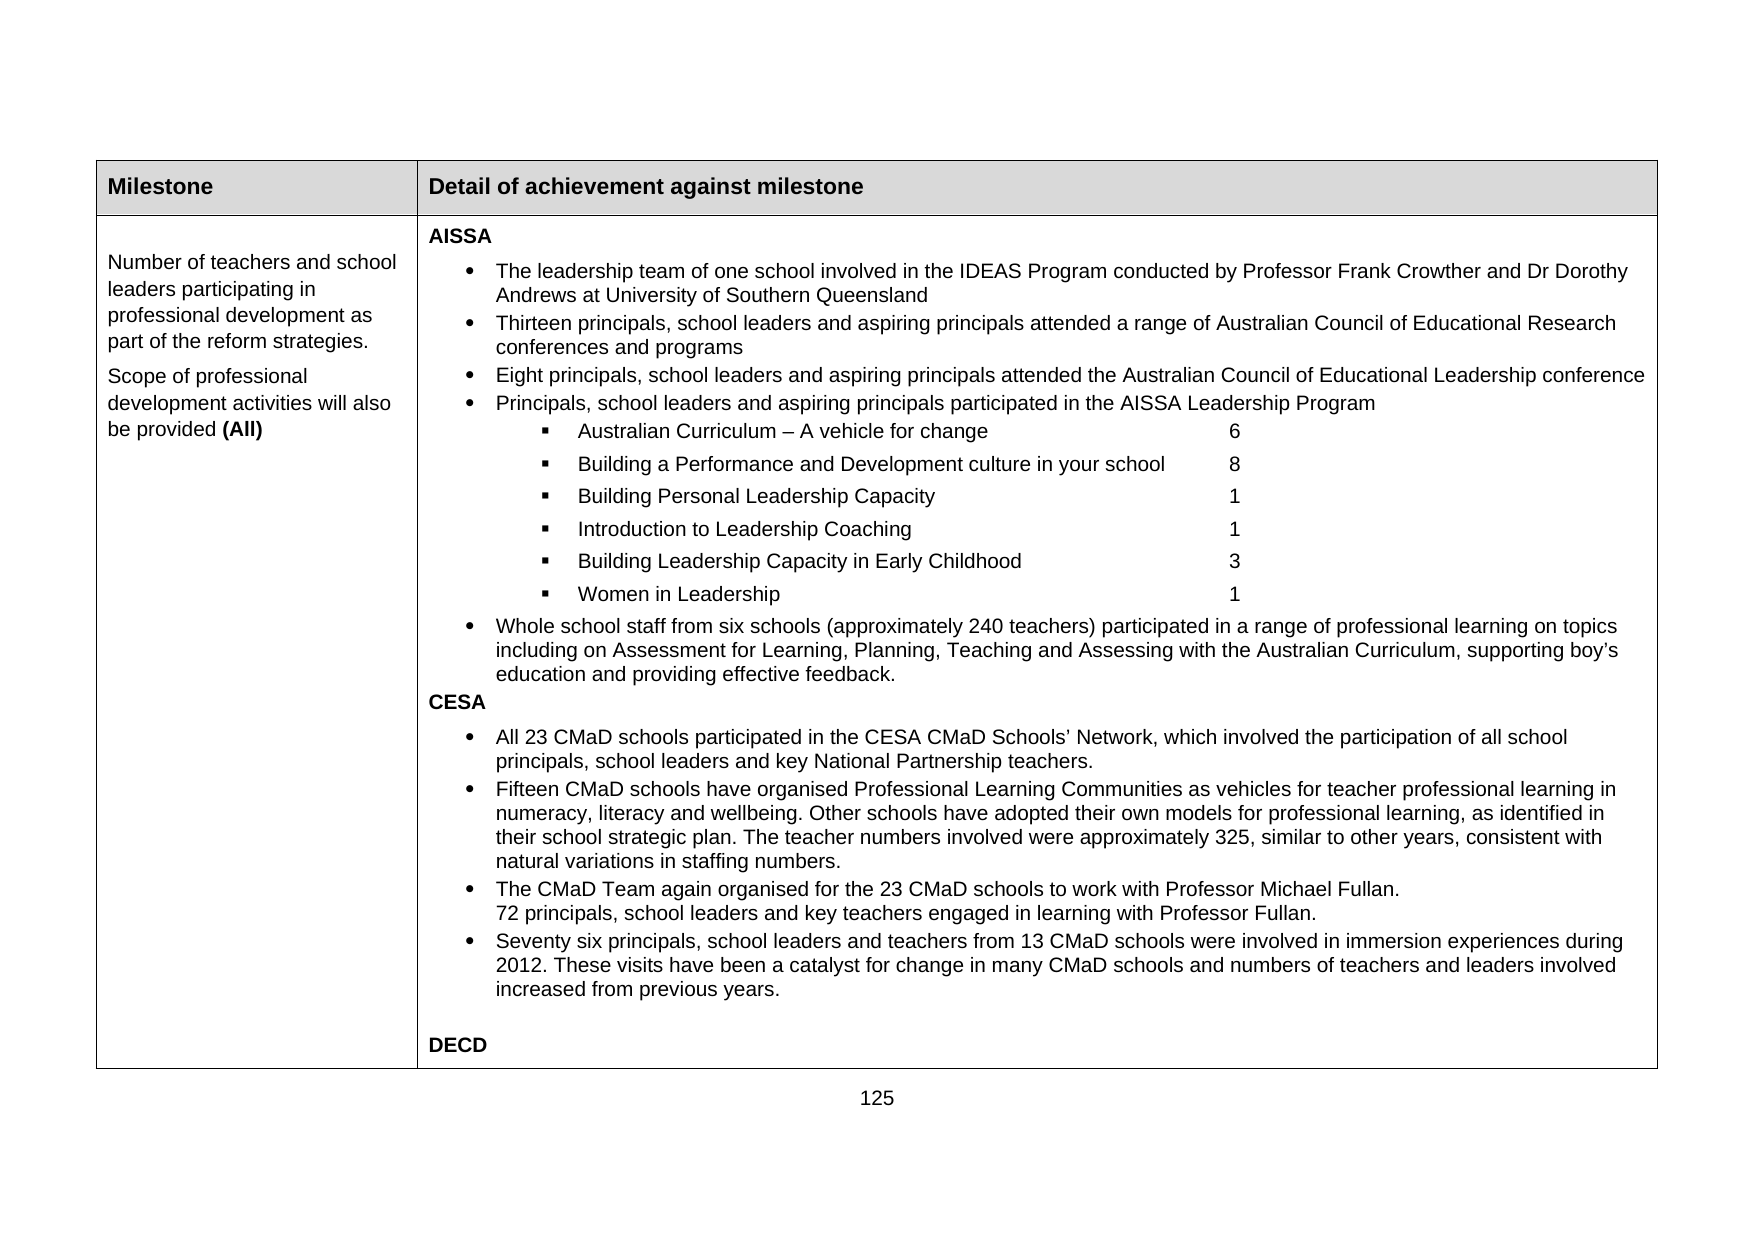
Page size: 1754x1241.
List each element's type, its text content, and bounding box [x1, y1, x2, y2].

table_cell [97, 216, 417, 1068]
table_header Milestone [97, 161, 417, 214]
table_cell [418, 216, 1657, 1068]
table_header Detail of achievement against milestone [418, 161, 1657, 214]
